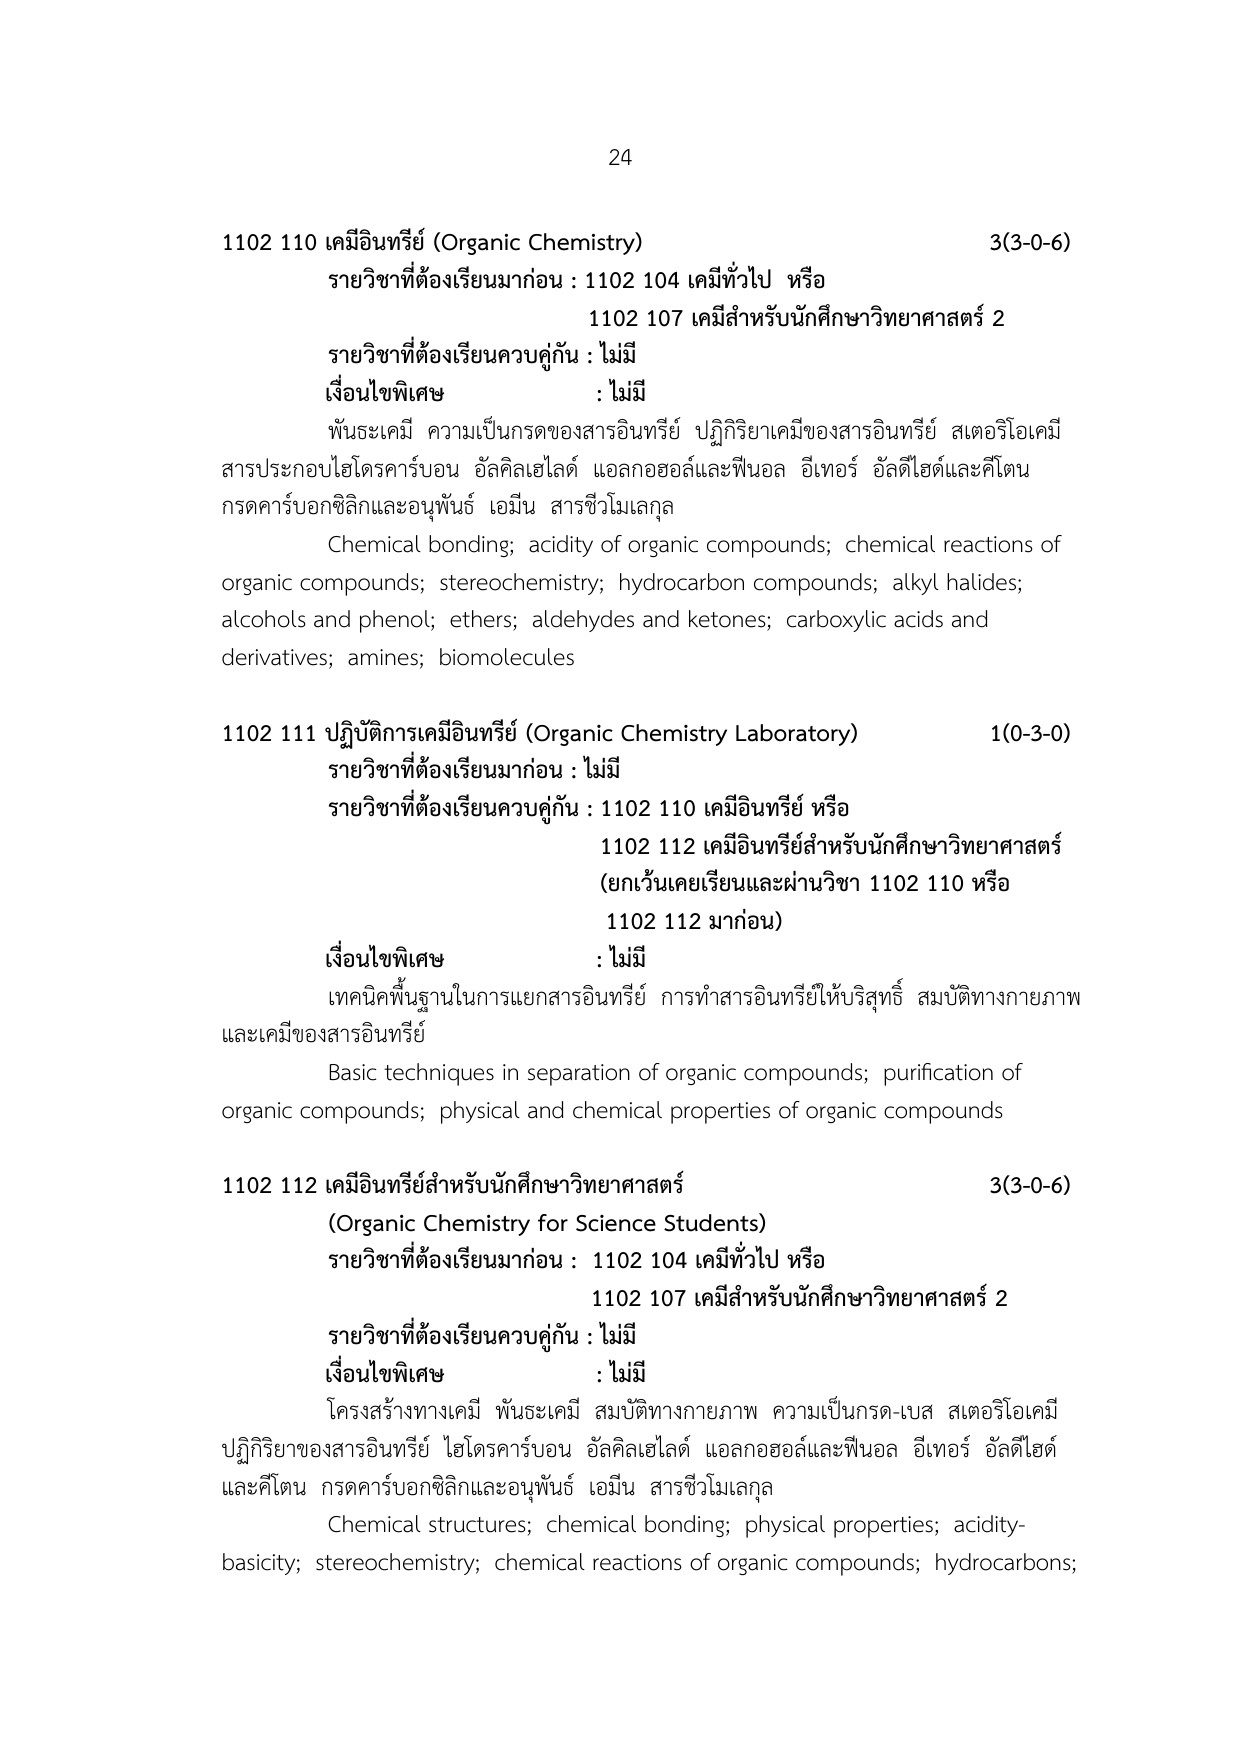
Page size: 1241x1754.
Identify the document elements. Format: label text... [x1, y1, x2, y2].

text เทคนิคพื้นฐานในการแยกสารอินทรีย์ การทำสารอินทรีย์ให้บริสุทธิ์ สมบัติทางกายภาพและเคมีของสารอินทรีย์ [221, 976, 1092, 1051]
text 1102 112 เคมีอินทรีย์สำหรับนักศึกษาวิทยาศาสตร์ [221, 825, 1092, 862]
text 1102 107 เคมีสำหรับนักศึกษาวิทยาศาสตร์ 2 [591, 1277, 1092, 1315]
text (Organic Chemistry for Science Students) [221, 1202, 1092, 1239]
text เงื่อนไขพิเศษ : ไม่มี [325, 372, 1092, 410]
text Basic techniques in separation of organic compounds; purification of organic compounds; physical and chemical properties of organic compounds [221, 1051, 1092, 1126]
text รายวิชาที่ต้องเรียนควบคู่กัน : 1102 110 เคมีอินทรีย์ หรือ [221, 787, 1092, 825]
text (ยกเว้นเคยเรียนและผ่านวิชา 1102 110 หรือ 1102 112 มาก่อน) [599, 862, 1092, 938]
text 1102 111 ปฏิบัติการเคมีอินทรีย์ (Organic Chemistry Laboratory) 1(0-3-0) [221, 712, 1092, 749]
text โครงสร้างทางเคมี พันธะเคมี สมบัติทางกายภาพ ความเป็นกรด-เบส สเตอริโอเคมี ปฏิกิริยาของสารอินทรีย์ ไฮโดรคาร์บอน อัลคิลเฮไลด์ แอลกอฮอล์และฟีนอล อีเทอร์ อัลดีไฮด์และคีโตน กรดคาร์บอกซิลิกและอนุพันธ์ เอมีน สารชีวโมเลกุล [221, 1390, 1092, 1503]
text รายวิชาที่ต้องเรียนมาก่อน : 1102 104 เคมีทั่วไป หรือ [328, 1239, 1092, 1277]
text 1102 110 เคมีอินทรีย์ (Organic Chemistry) 3(3-0-6) [221, 221, 1092, 259]
text 1102 112 เคมีอินทรีย์สำหรับนักศึกษาวิทยาศาสตร์ 3(3-0-6) [221, 1164, 1092, 1202]
text 1102 107 เคมีสำหรับนักศึกษาวิทยาศาสตร์ 2 [221, 297, 1092, 334]
text เงื่อนไขพิเศษ : ไม่มี [325, 1353, 1092, 1390]
text Chemical bonding; acidity of organic compounds; chemical reactions of organic compounds; stereochemistry; hydrocarbon compounds; alkyl halides; alcohols and phenol; ethers; aldehydes and ketones; carboxylic acids and derivatives; amines; biomolecules [221, 523, 1092, 674]
text รายวิชาที่ต้องเรียนมาก่อน : ไม่มี [221, 749, 1092, 787]
text รายวิชาที่ต้องเรียนควบคู่กัน : ไม่มี [221, 1315, 1092, 1353]
text เงื่อนไขพิเศษ : ไม่มี [325, 938, 1092, 976]
text รายวิชาที่ต้องเรียนควบคู่กัน : ไม่มี [221, 334, 1092, 372]
text รายวิชาที่ต้องเรียนมาก่อน : 1102 104 เคมีทั่วไป หรือ [221, 259, 1092, 297]
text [221, 1503, 1092, 1579]
text พันธะเคมี ความเป็นกรดของสารอินทรีย์ ปฏิกิริยาเคมีของสารอินทรีย์ สเตอริโอเคมี สารประกอบไฮโดรคาร์บอน อัลคิลเฮไลด์ แอลกอฮอล์และฟีนอล อีเทอร์ อัลดีไฮด์และคีโตน กรดคาร์บอกซิลิกและอนุพันธ์ เอมีน สารชีวโมเลกุล [221, 410, 1092, 523]
